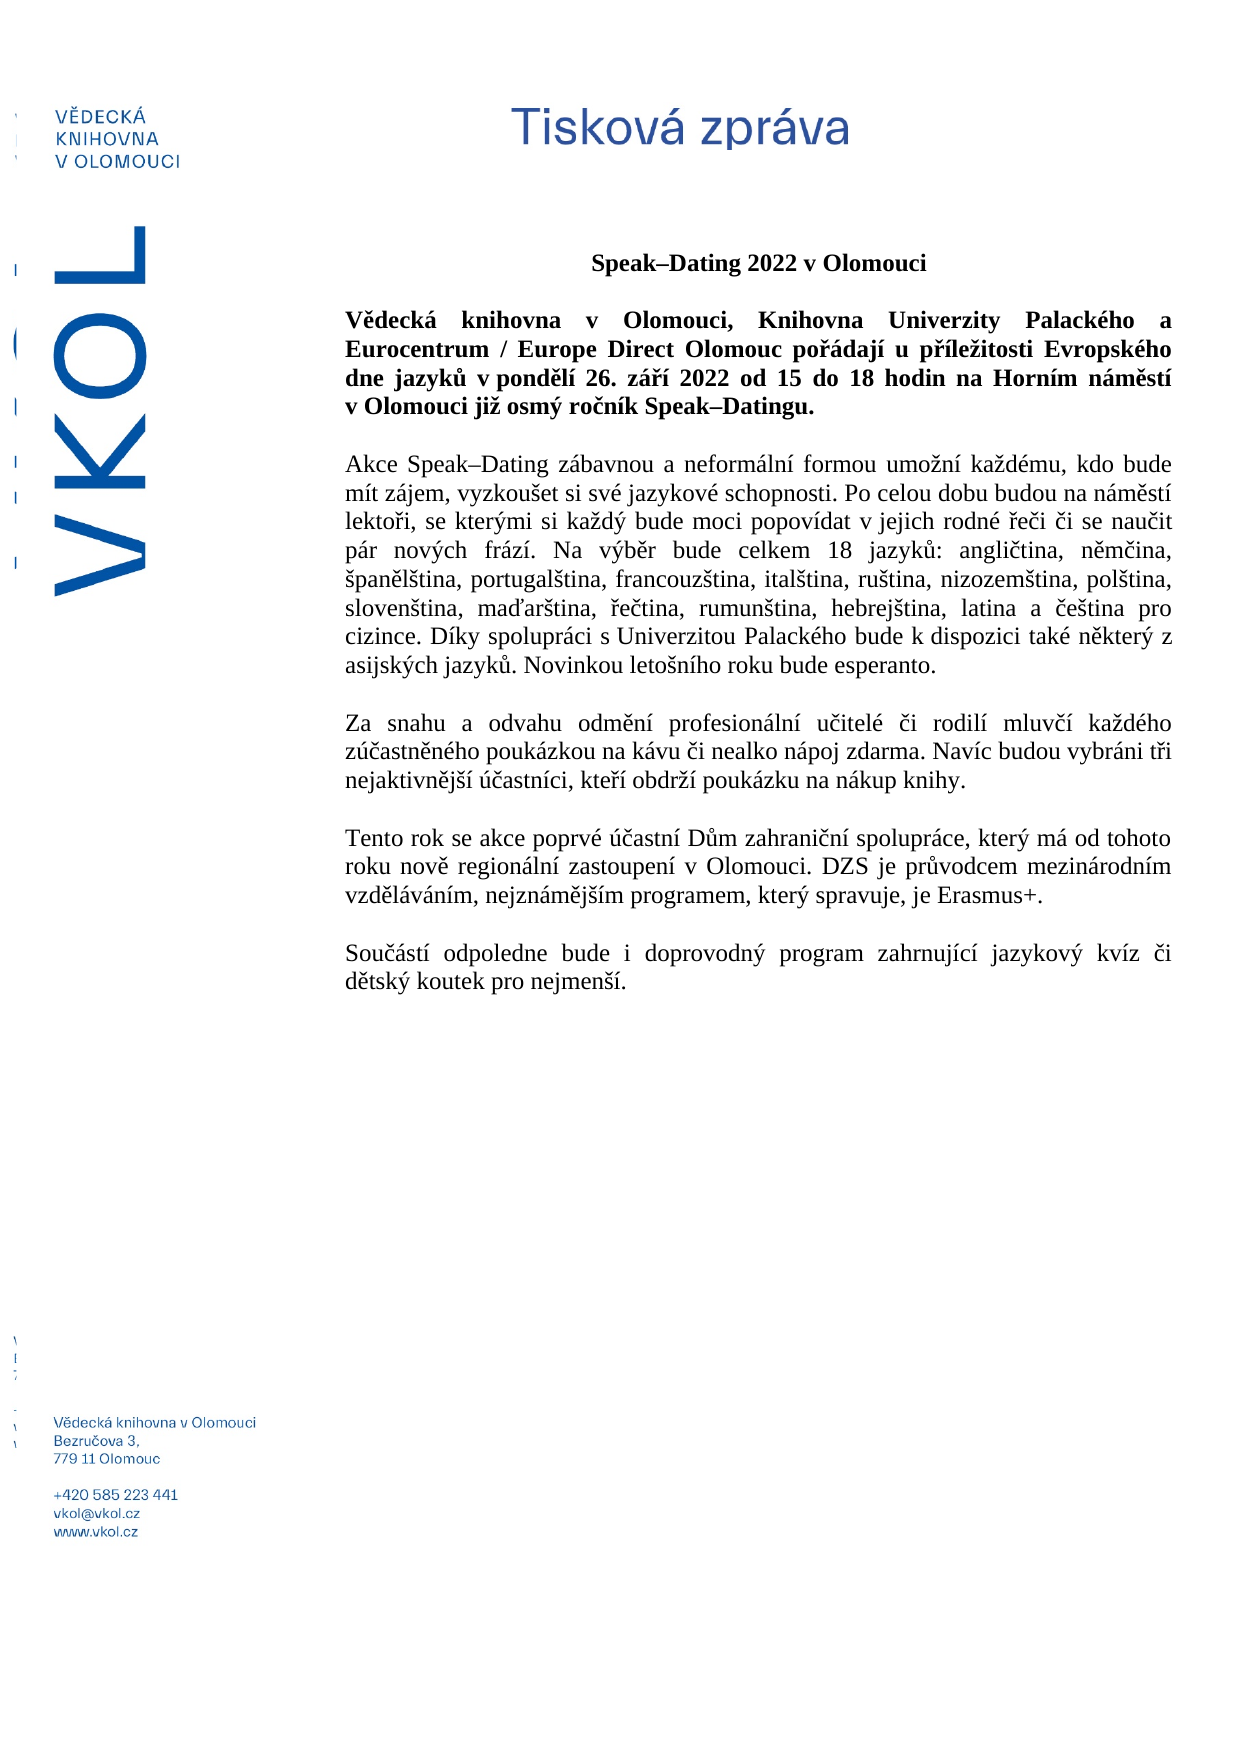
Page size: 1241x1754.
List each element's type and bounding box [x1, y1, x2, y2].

picture [0, 36, 297, 1552]
picture [445, 102, 917, 150]
